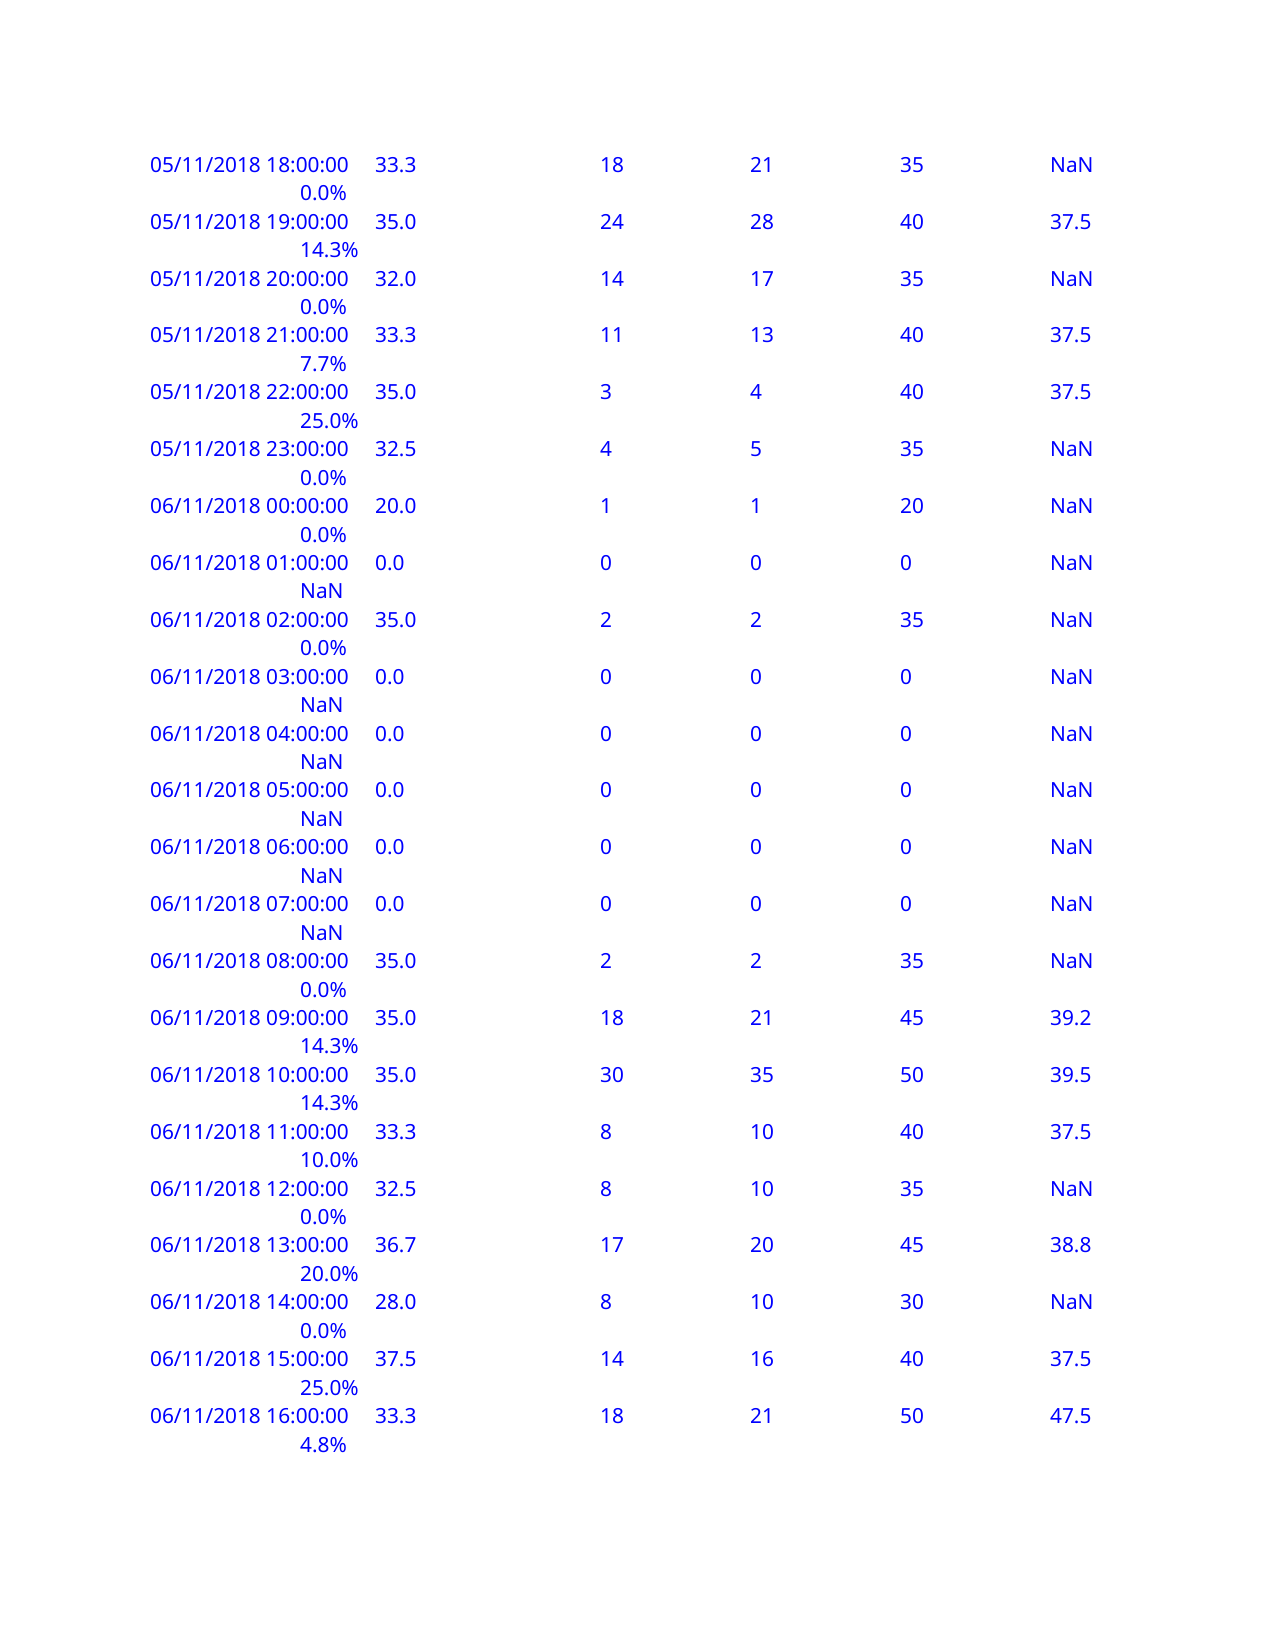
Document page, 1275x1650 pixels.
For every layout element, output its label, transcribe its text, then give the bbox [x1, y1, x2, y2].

text 06/11/2018 04:00:00 0.0 0 0 0 NaN NaN [343, 719, 1125, 776]
text 05/11/2018 20:00:00 32.0 14 17 35 NaN 0.0% [347, 264, 1125, 321]
text 06/11/2018 13:00:00 36.7 17 20 45 38.8 20.0% [359, 1231, 1125, 1287]
text 05/11/2018 18:00:00 33.3 18 21 35 NaN 0.0% [150, 150, 1125, 207]
text 06/11/2018 15:00:00 37.5 14 16 40 37.5 25.0% [359, 1344, 1125, 1401]
text 06/11/2018 11:00:00 33.3 8 10 40 37.5 10.0% [359, 1117, 1125, 1174]
text 06/11/2018 10:00:00 35.0 30 35 50 39.5 14.3% [150, 1060, 1125, 1117]
text 06/11/2018 07:00:00 0.0 0 0 0 NaN NaN [343, 889, 1125, 946]
text 06/11/2018 02:00:00 35.0 2 2 35 NaN 0.0% [150, 605, 1125, 662]
text 05/11/2018 21:00:00 33.3 11 13 40 37.5 7.7% [347, 321, 1125, 377]
text 06/11/2018 14:00:00 28.0 8 10 30 NaN 0.0% [150, 1287, 1125, 1344]
text 05/11/2018 19:00:00 35.0 24 28 40 37.5 14.3% [359, 207, 1125, 264]
text 05/11/2018 22:00:00 35.0 3 4 40 37.5 25.0% [150, 377, 1125, 434]
text 06/11/2018 05:00:00 0.0 0 0 0 NaN NaN [343, 776, 1125, 832]
text 06/11/2018 16:00:00 33.3 18 21 50 47.5 4.8% [347, 1401, 1125, 1458]
text 06/11/2018 03:00:00 0.0 0 0 0 NaN NaN [343, 662, 1125, 719]
text 06/11/2018 12:00:00 32.5 8 10 35 NaN 0.0% [347, 1174, 1125, 1231]
text 06/11/2018 00:00:00 20.0 1 1 20 NaN 0.0% [347, 491, 1125, 548]
text 06/11/2018 09:00:00 35.0 18 21 45 39.2 14.3% [359, 1003, 1125, 1060]
text 06/11/2018 01:00:00 0.0 0 0 0 NaN NaN [343, 548, 1125, 605]
text 06/11/2018 06:00:00 0.0 0 0 0 NaN NaN [150, 832, 1125, 889]
text 05/11/2018 23:00:00 32.5 4 5 35 NaN 0.0% [347, 434, 1125, 491]
text 06/11/2018 08:00:00 35.0 2 2 35 NaN 0.0% [347, 946, 1125, 1003]
